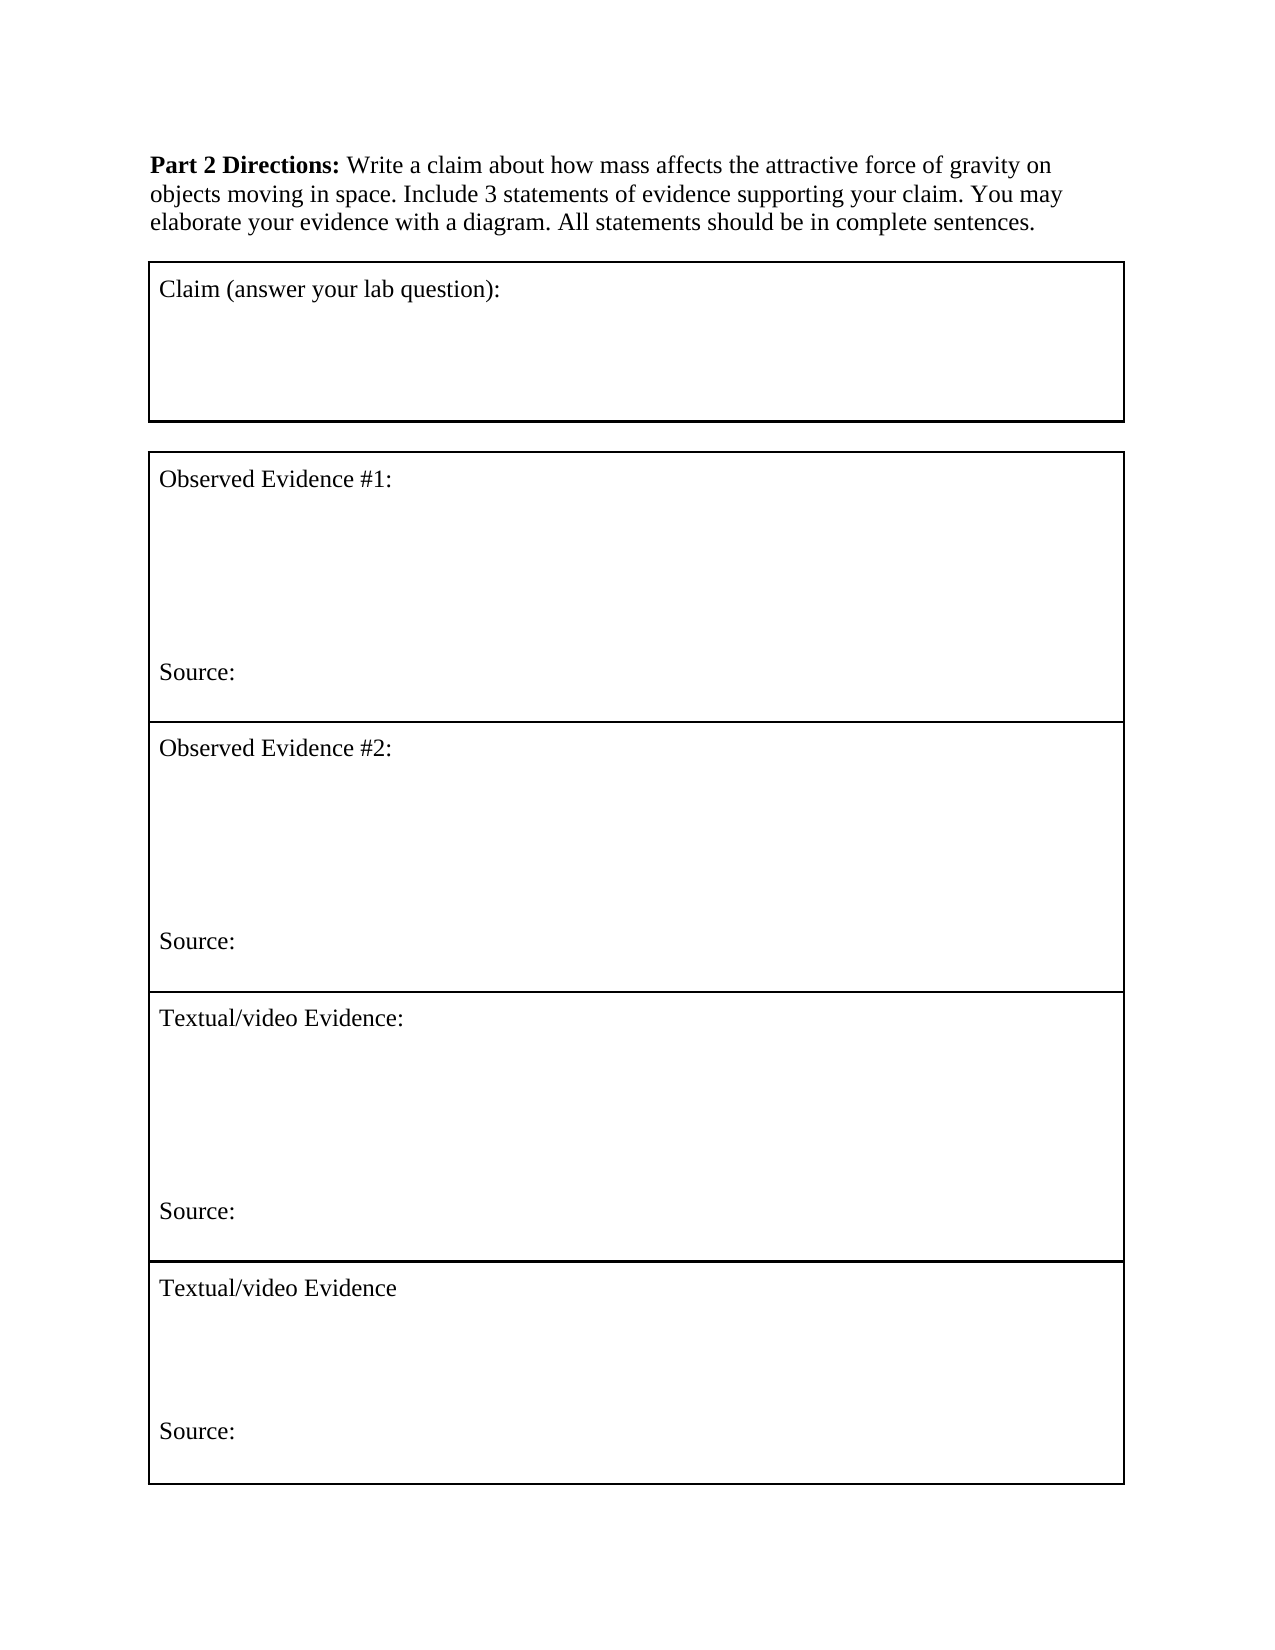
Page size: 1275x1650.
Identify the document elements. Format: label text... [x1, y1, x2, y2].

table_cell Observed Evidence #2: Source: [150, 723, 1123, 991]
table_header Observed Evidence #1: Source: [150, 453, 1123, 721]
table_header Claim (answer your lab question): [150, 263, 1123, 420]
table_cell Textual/video Evidence Source: [150, 1263, 1123, 1483]
text Part 2 Directions: Write a claim about how mass affects the attractive force of gravity on objects moving in space. Include 3 statements of evidence supporting your claim. You may elaborate your evidence with a diagram. All statements should be in complete sentences. [150, 150, 1125, 236]
table_cell Textual/video Evidence: Source: [150, 993, 1123, 1260]
